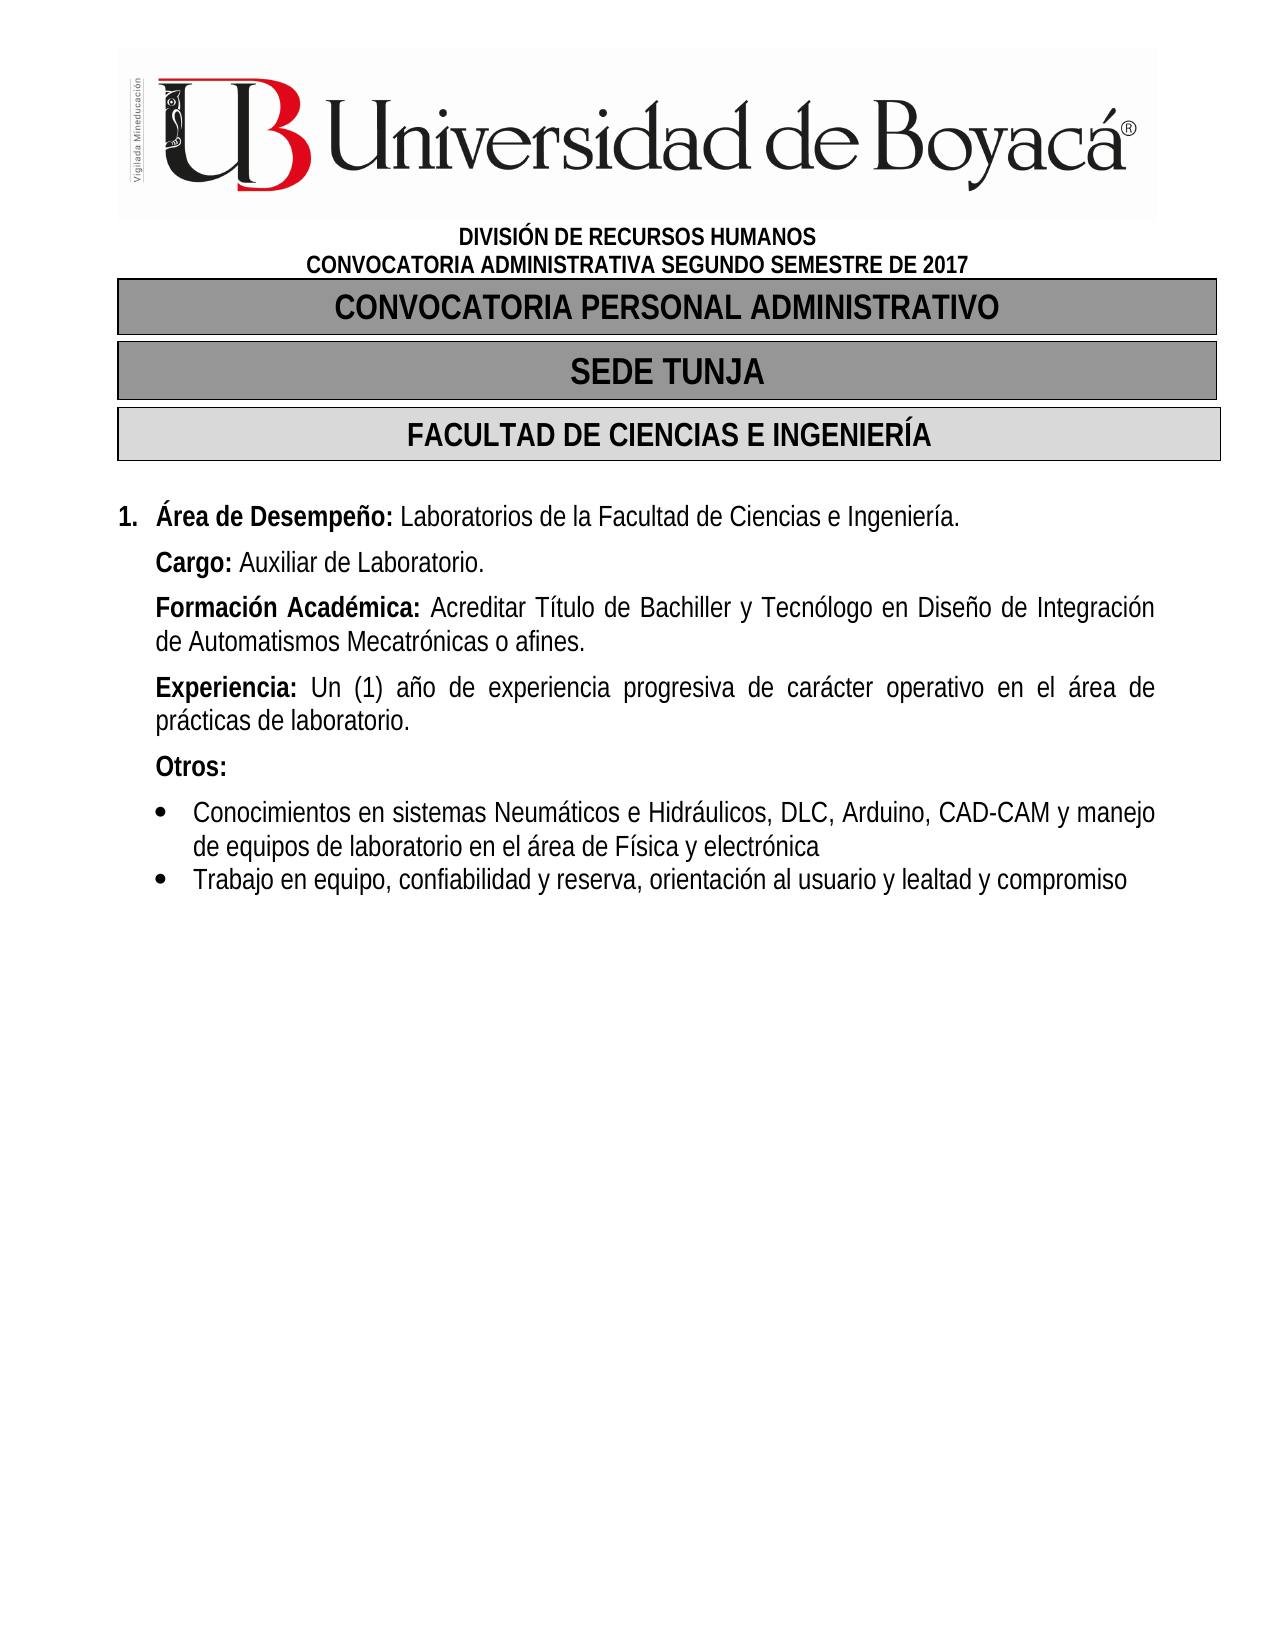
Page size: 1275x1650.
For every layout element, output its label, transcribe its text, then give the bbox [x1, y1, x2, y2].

text Otros: [155, 749, 1157, 783]
list Conocimientos en sistemas Neumáticos e Hidráulicos, DLC, Arduino, CAD-CAM y manejo de equipos de laboratorio en el área de Física y electrónica [155, 795, 1157, 862]
text Experiencia: Un (1) año de experiencia progresiva de carácter operativo en el área de prácticas de laboratorio. [155, 670, 1157, 737]
list Trabajo en equipo, confiabilidad y reserva, orientación al usuario y lealtad y compromiso [155, 862, 1157, 896]
text Cargo: Auxiliar de Laboratorio. [155, 545, 1157, 578]
picture [118, 47, 1157, 222]
list Área de Desempeño: Laboratorios de la Facultad de Ciencias e Ingeniería. [118, 499, 1157, 532]
text Formación Académica: Acreditar Título de Bachiller y Tecnólogo en Diseño de Integración de Automatismos Mecatrónicas o afines. [155, 591, 1157, 657]
